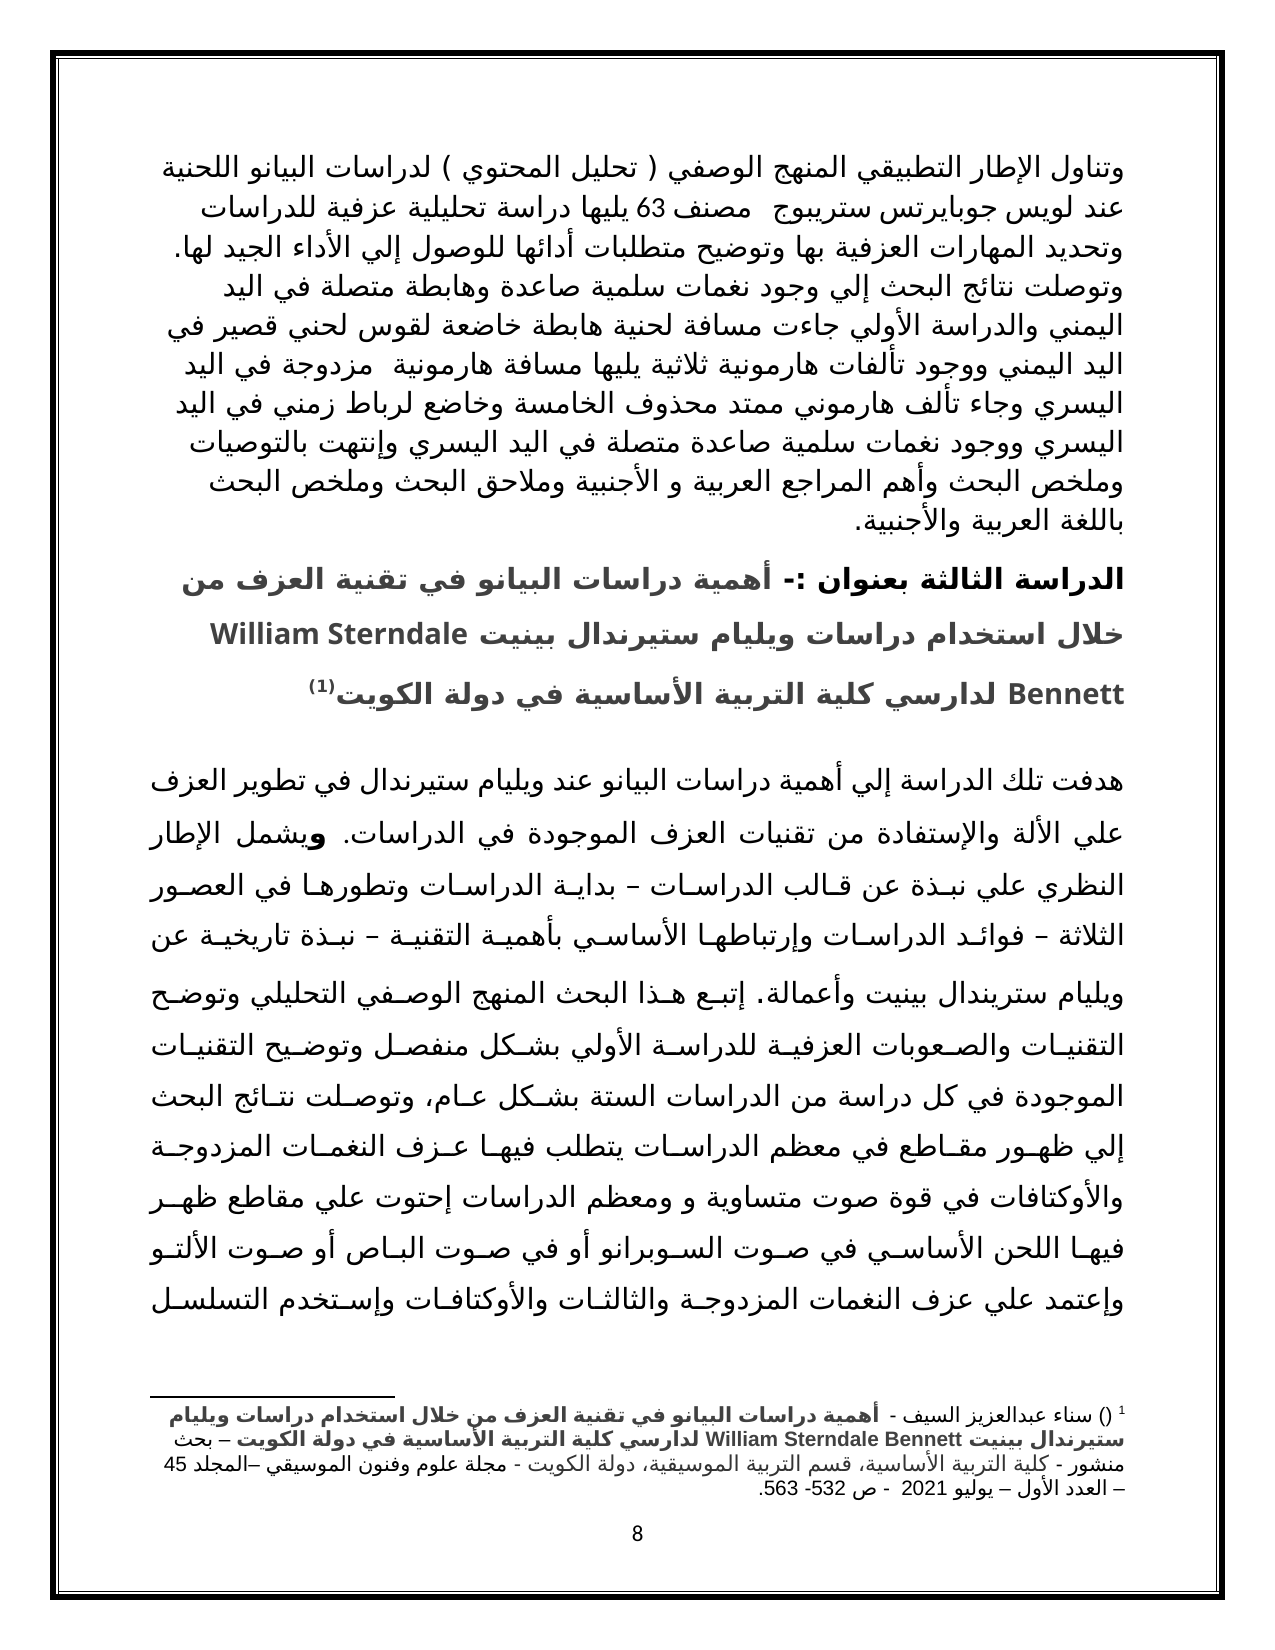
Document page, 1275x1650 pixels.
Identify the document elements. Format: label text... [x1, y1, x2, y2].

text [150, 150, 1125, 537]
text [150, 762, 1125, 1317]
text الدراسة الثالثة بعنوان :- أهمية دراسات البيانو في تقنية العزف من خلال استخدام دراسات ويليام ستيرندال بينيت William Sterndale Bennett لدارسي کلية التربية الأساسية في دولة الکويت() [150, 563, 1125, 713]
